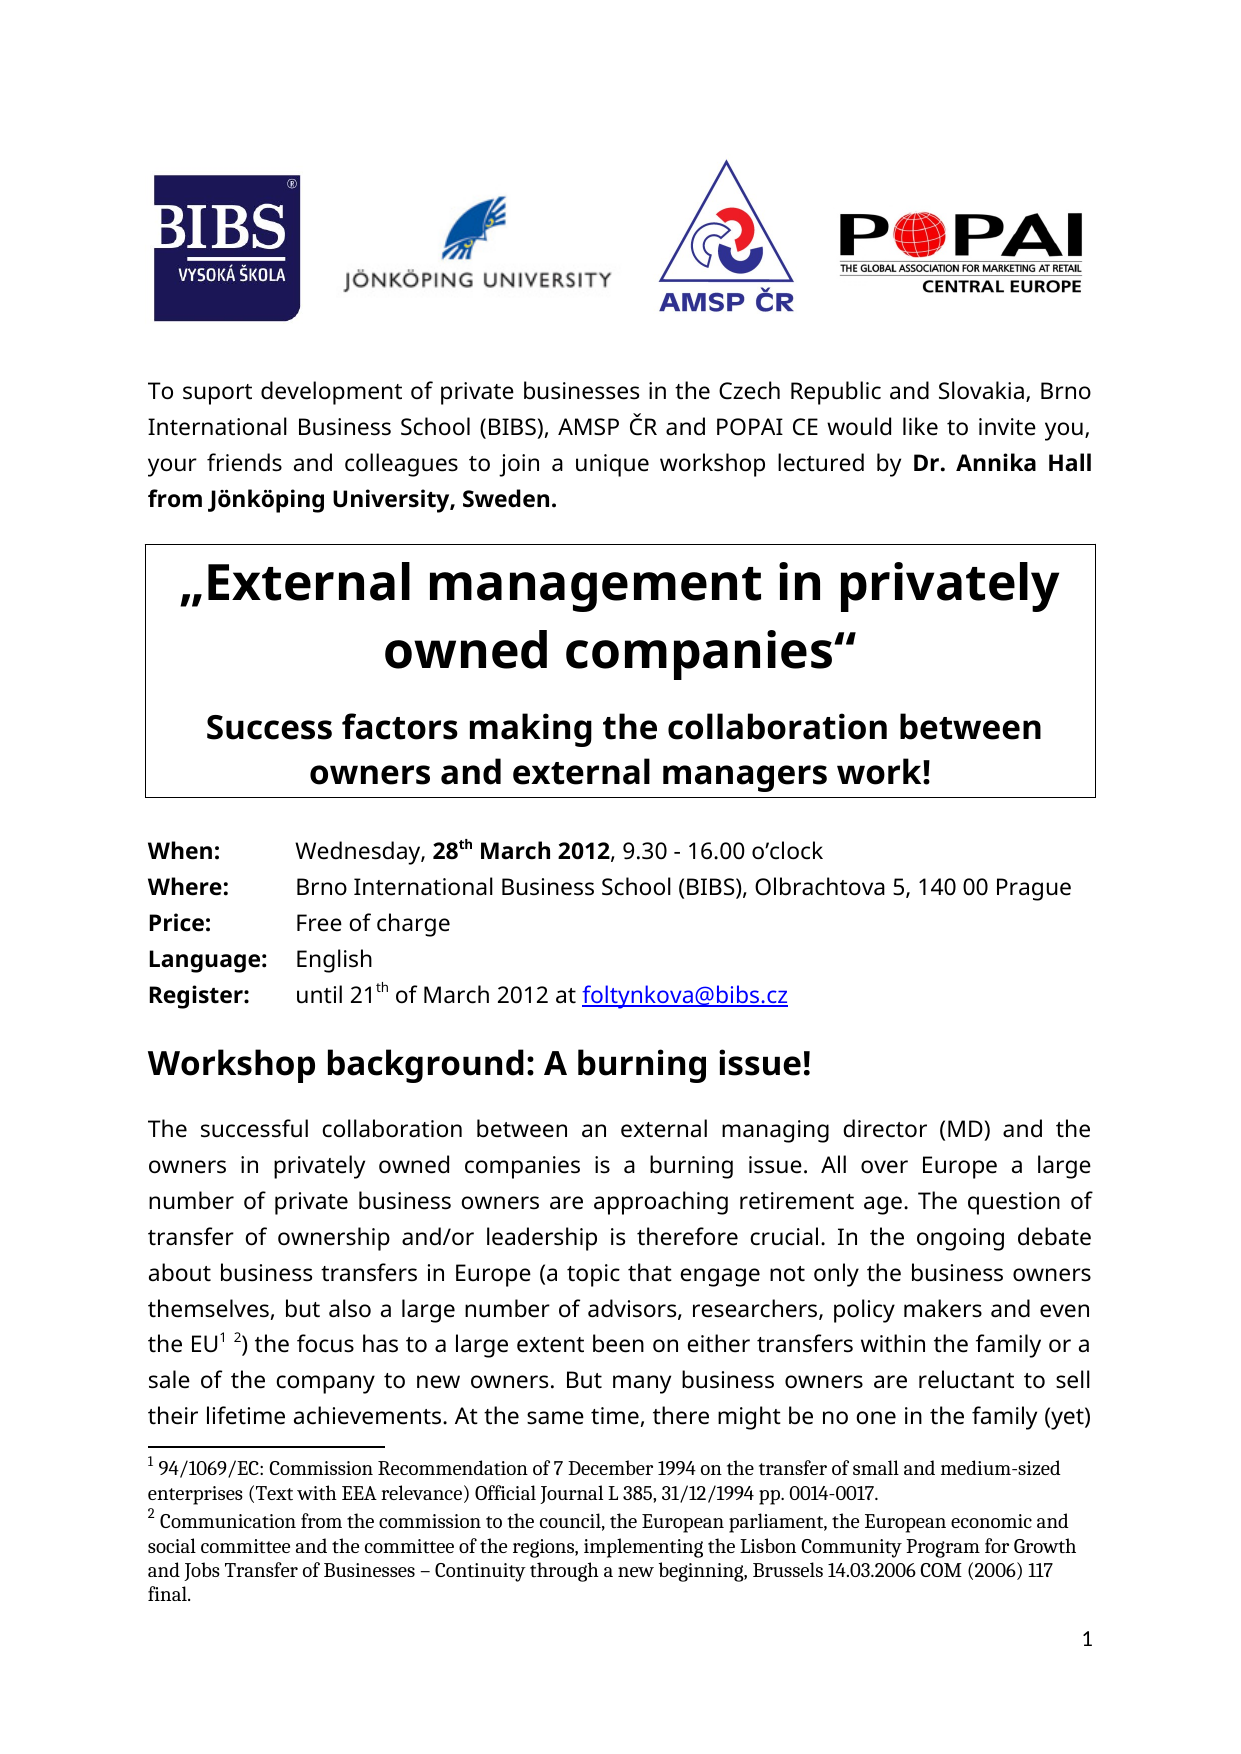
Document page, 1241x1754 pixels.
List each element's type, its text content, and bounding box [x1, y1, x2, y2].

text When: Wednesday, 28th March 2012, 9.30 - 16.00 o’clock [148, 835, 1093, 866]
picture [125, 146, 329, 347]
picture [832, 205, 1096, 300]
text Price: Free of charge [148, 907, 1093, 938]
text „External management in privately owned companies“ [146, 545, 1095, 683]
text Where: Brno International Business School (BIBS), Olbrachtova 5, 140 00 Prague [148, 871, 1093, 902]
text owners and external managers work! [146, 746, 1095, 797]
picture [645, 146, 813, 322]
text Language: English [148, 943, 1093, 974]
text Register: until 21th of March 2012 at foltynkova@bibs.cz [148, 979, 1093, 1010]
picture [336, 184, 622, 305]
text Success factors making the collaboration between [146, 701, 1095, 746]
text Workshop background: A burning issue! [148, 1040, 1093, 1085]
text To suport development of private businesses in the Czech Republic and Slovakia, Brno International Business School (BIBS), AMSP ČR and POPAI CE would like to invite you, your friends and colleagues to join a unique workshop lectured by Dr. Annika Hall from Jönköping University, Sweden. [148, 375, 1093, 514]
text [148, 1113, 1093, 1432]
